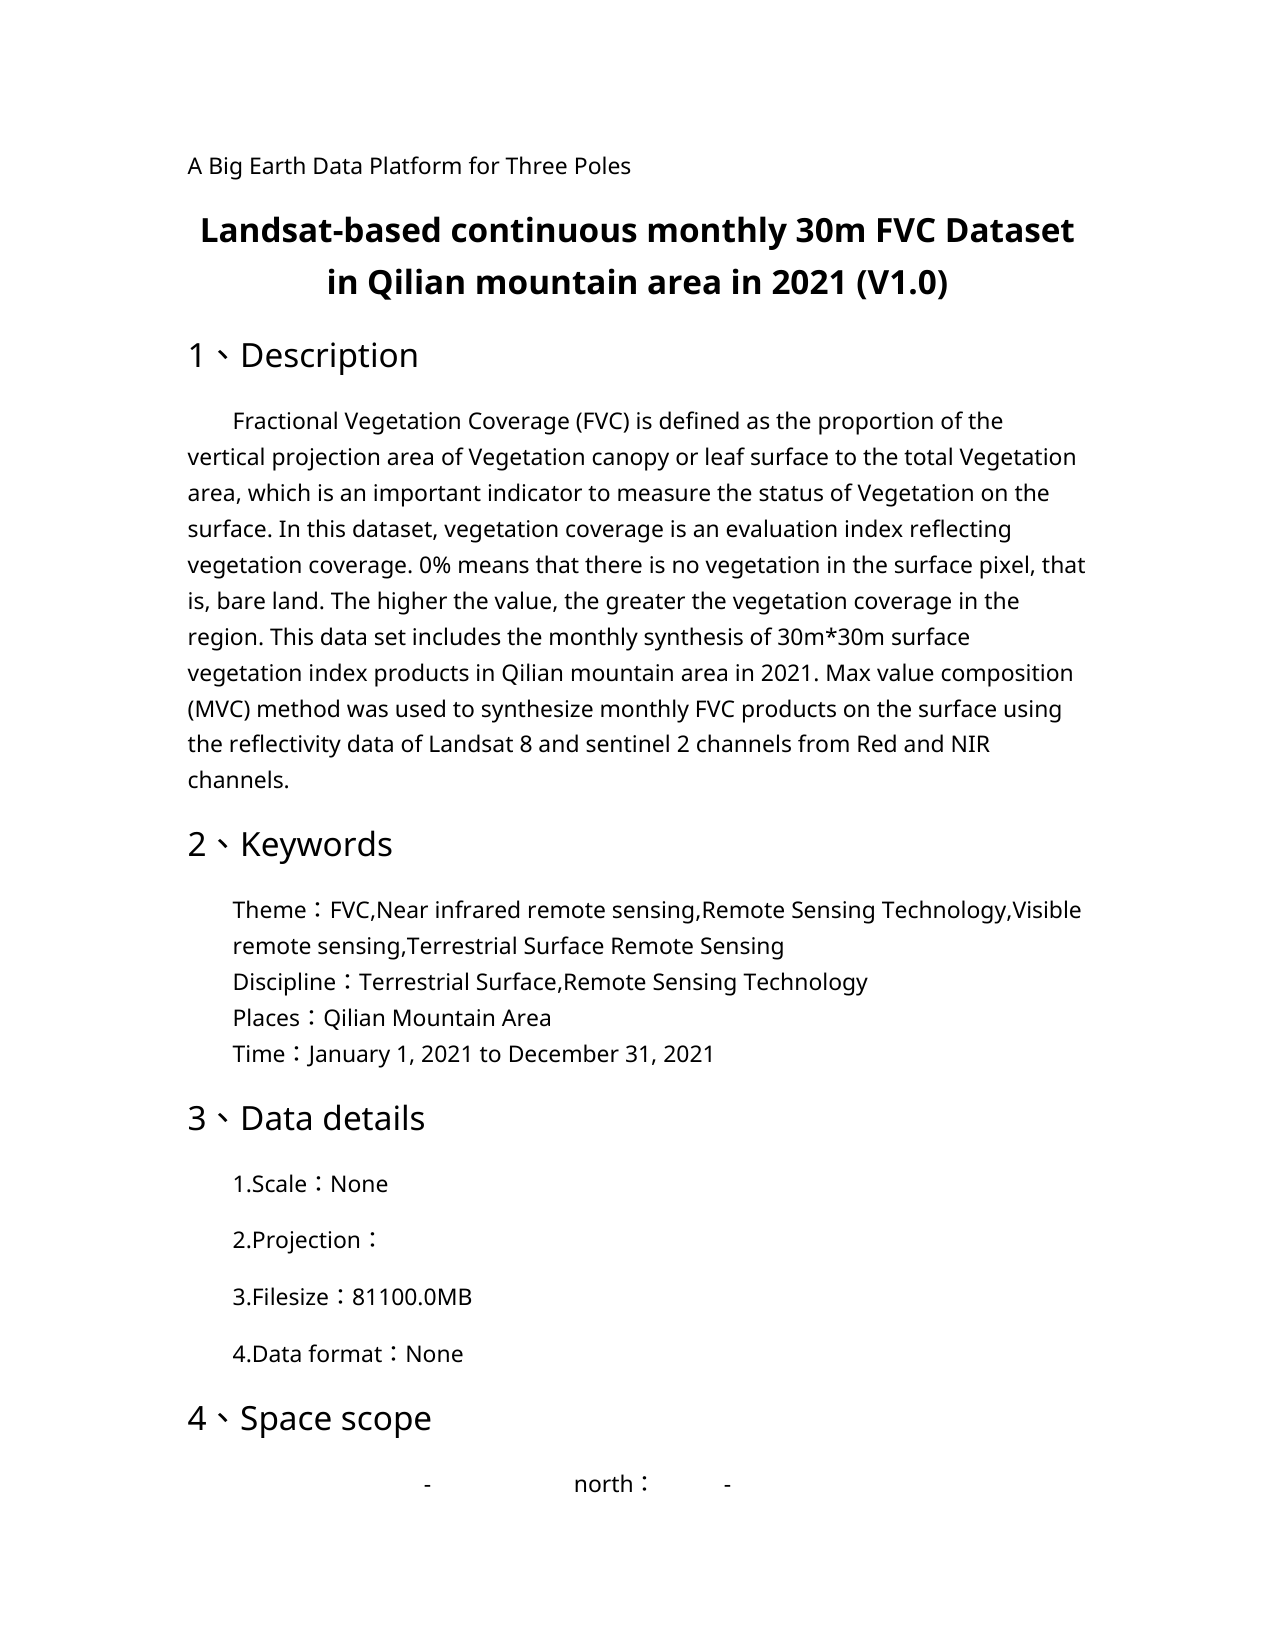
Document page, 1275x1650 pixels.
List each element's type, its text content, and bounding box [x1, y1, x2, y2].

table_header north：45.0 [563, 1468, 712, 1499]
table_header - [413, 1468, 562, 1499]
text 2.Projection： [232, 1224, 1087, 1256]
table_header - [713, 1468, 862, 1499]
text 3.Filesize：81100.0MB [232, 1281, 1087, 1312]
text 4.Data format：None [232, 1338, 1087, 1369]
text 1.Scale：None [232, 1168, 1087, 1199]
text Fractional Vegetation Coverage (FVC) is defined as the proportion of the vertical projection area of Vegetation canopy or leaf surface to the total Vegetation area, which is an important indicator to measure the status of Vegetation on the surface. In this dataset, vegetation coverage is an evaluation index reflecting vegetation coverage. 0% means that there is no vegetation in the surface pixel, that is, bare land. The higher the value, the greater the vegetation coverage in the region. This data set includes the monthly synthesis of 30m*30m surface vegetation index products in Qilian mountain area in 2021. Max value composition (MVC) method was used to synthesize monthly FVC products on the surface using the reflectivity data of Landsat 8 and sentinel 2 channels from Red and NIR channels. [187, 405, 1087, 796]
text A Big Earth Data Platform for Three Poles [187, 150, 1087, 181]
text Theme：FVC,Near infrared remote sensing,Remote Sensing Technology,Visible remote sensing,Terrestrial Surface Remote Sensing Discipline：Terrestrial Surface,Remote Sensing Technology Places：Qilian Mountain Area Time：January 1, 2021 to December 31, 2021 [232, 894, 1087, 1069]
text Landsat-based continuous monthly 30m FVC Dataset in Qilian mountain area in 2021 (V1.0) [187, 207, 1087, 304]
text 2、Keywords [187, 821, 1087, 867]
text 1、Description [187, 332, 1087, 377]
text 4、Space scope [187, 1395, 1087, 1440]
text 3、Data details [187, 1095, 1087, 1140]
